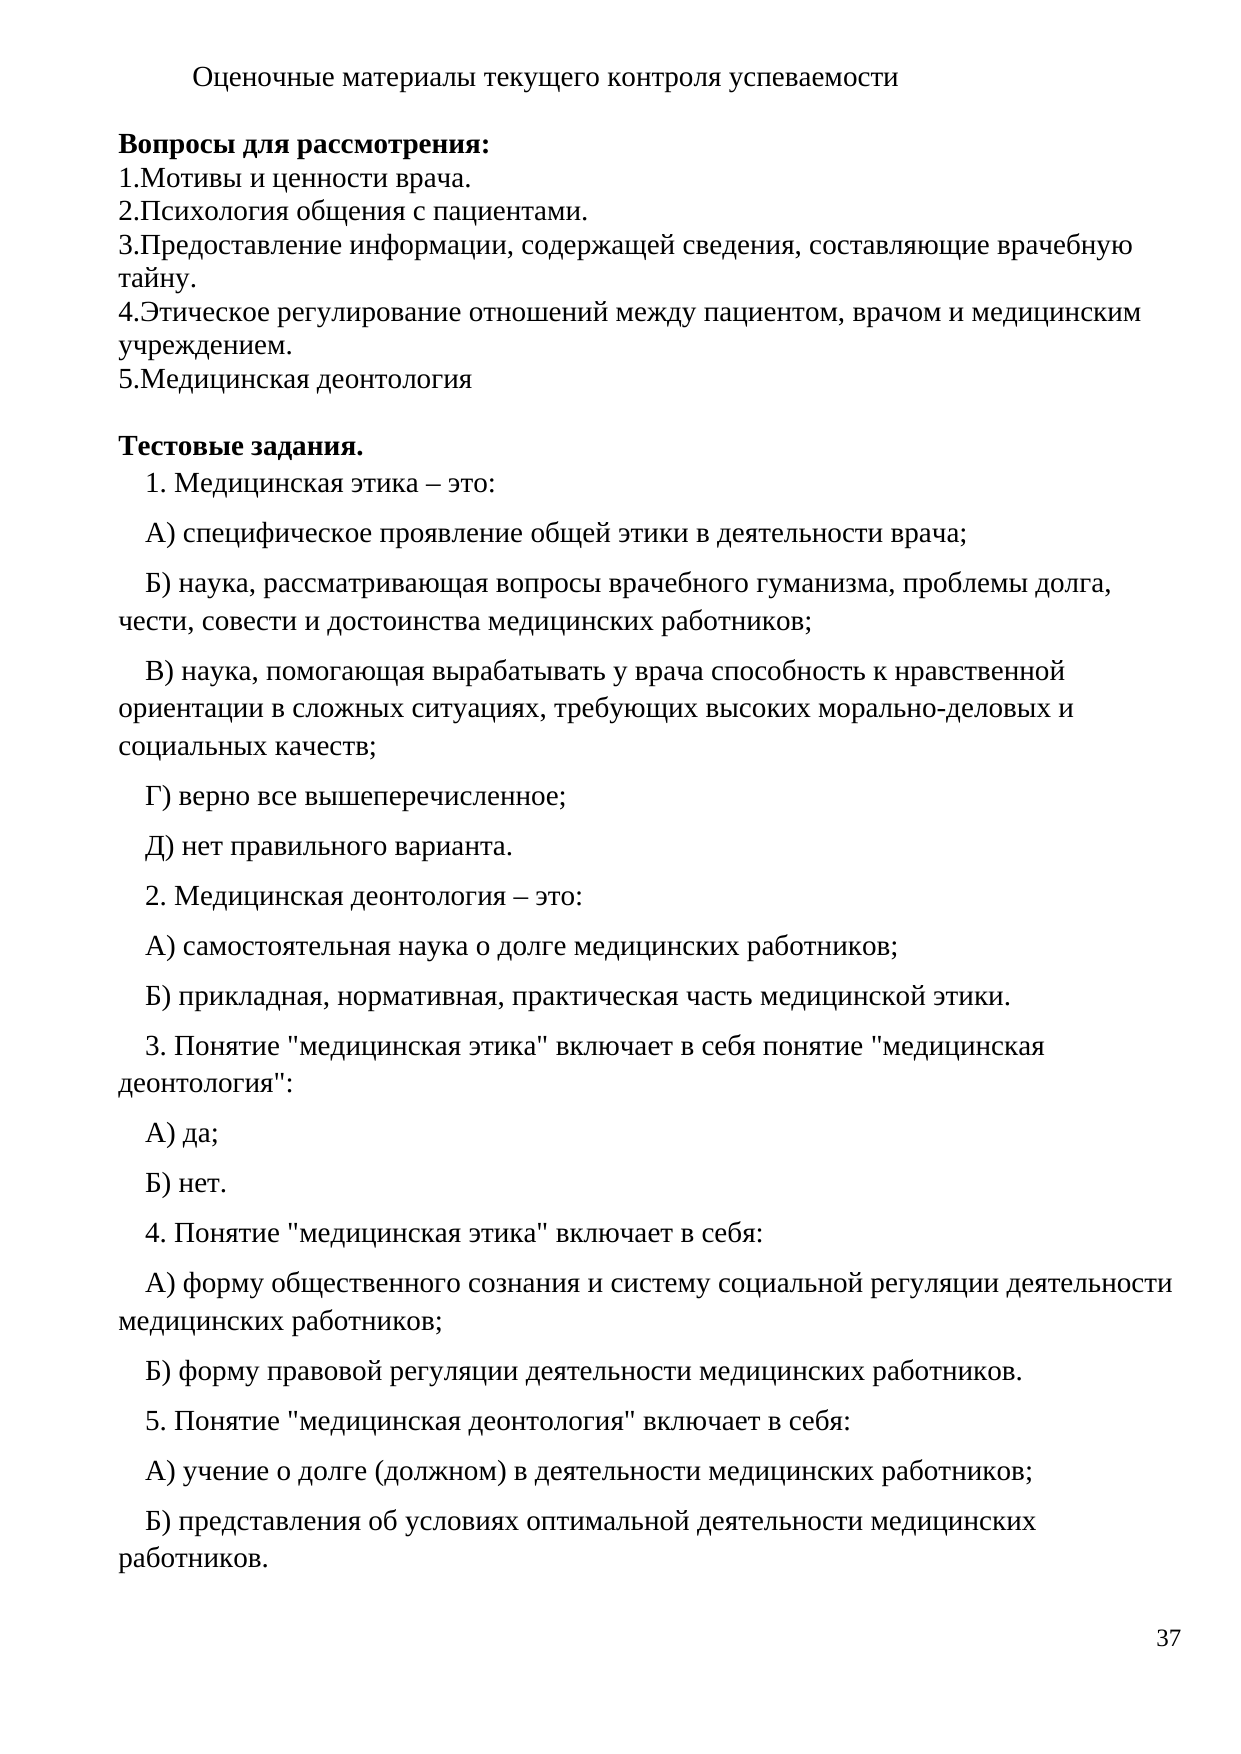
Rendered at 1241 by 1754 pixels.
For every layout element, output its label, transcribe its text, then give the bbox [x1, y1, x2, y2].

text Б) прикладная, нормативная, практическая часть медицинской этики. [118, 974, 1181, 1012]
text 4.Этическое регулирование отношений между пациентом, врачом и медицинским учреждением. [118, 294, 1181, 361]
text А) специфическое проявление общей этики в деятельности врача; [118, 512, 1181, 549]
text Вопросы для рассмотрения: [118, 126, 1181, 160]
text 3. Понятие "медицинская этика" включает в себя понятие "медицинская деонтология": [118, 1024, 1181, 1099]
text Б) представления об условиях оптимальной деятельности медицинских работников. [118, 1499, 1181, 1574]
text А) учение о долге (должном) в деятельности медицинских работников; [118, 1449, 1181, 1487]
text 5.Медицинская деонтология [118, 361, 1181, 394]
text В) наука, помогающая вырабатывать у врача способность к нравственной ориентации в сложных ситуациях, требующих высоких морально-деловых и социальных качеств; [118, 649, 1181, 762]
text Г) верно все вышеперечисленное; [118, 774, 1181, 812]
text 2. Медицинская деонтология – это: [118, 874, 1181, 912]
text 1.Мотивы и ценности врача. [118, 160, 1181, 193]
text Б) нет. [118, 1162, 1181, 1199]
text Тестовые задания. [118, 428, 1181, 462]
text 4. Понятие "медицинская этика" включает в себя: [118, 1212, 1181, 1249]
text 3.Предоставление информации, содержащей сведения, составляющие врачебную тайну. [118, 227, 1181, 294]
text А) самостоятельная наука о долге медицинских работников; [118, 924, 1181, 962]
text Б) наука, рассматривающая вопросы врачебного гуманизма, проблемы долга, чести, совести и достоинства медицинских работников; [118, 562, 1181, 637]
text 1. Медицинская этика – это: [118, 462, 1181, 499]
text Оценочные материалы текущего контроля успеваемости [118, 59, 1181, 93]
text Д) нет правильного варианта. [118, 824, 1181, 862]
text Б) форму правовой регуляции деятельности медицинских работников. [118, 1349, 1181, 1387]
text 5. Понятие "медицинская деонтология" включает в себя: [118, 1399, 1181, 1437]
text 2.Психология общения с пациентами. [118, 193, 1181, 227]
text А) да; [118, 1112, 1181, 1149]
text А) форму общественного сознания и систему социальной регуляции деятельности медицинских работников; [118, 1262, 1181, 1337]
